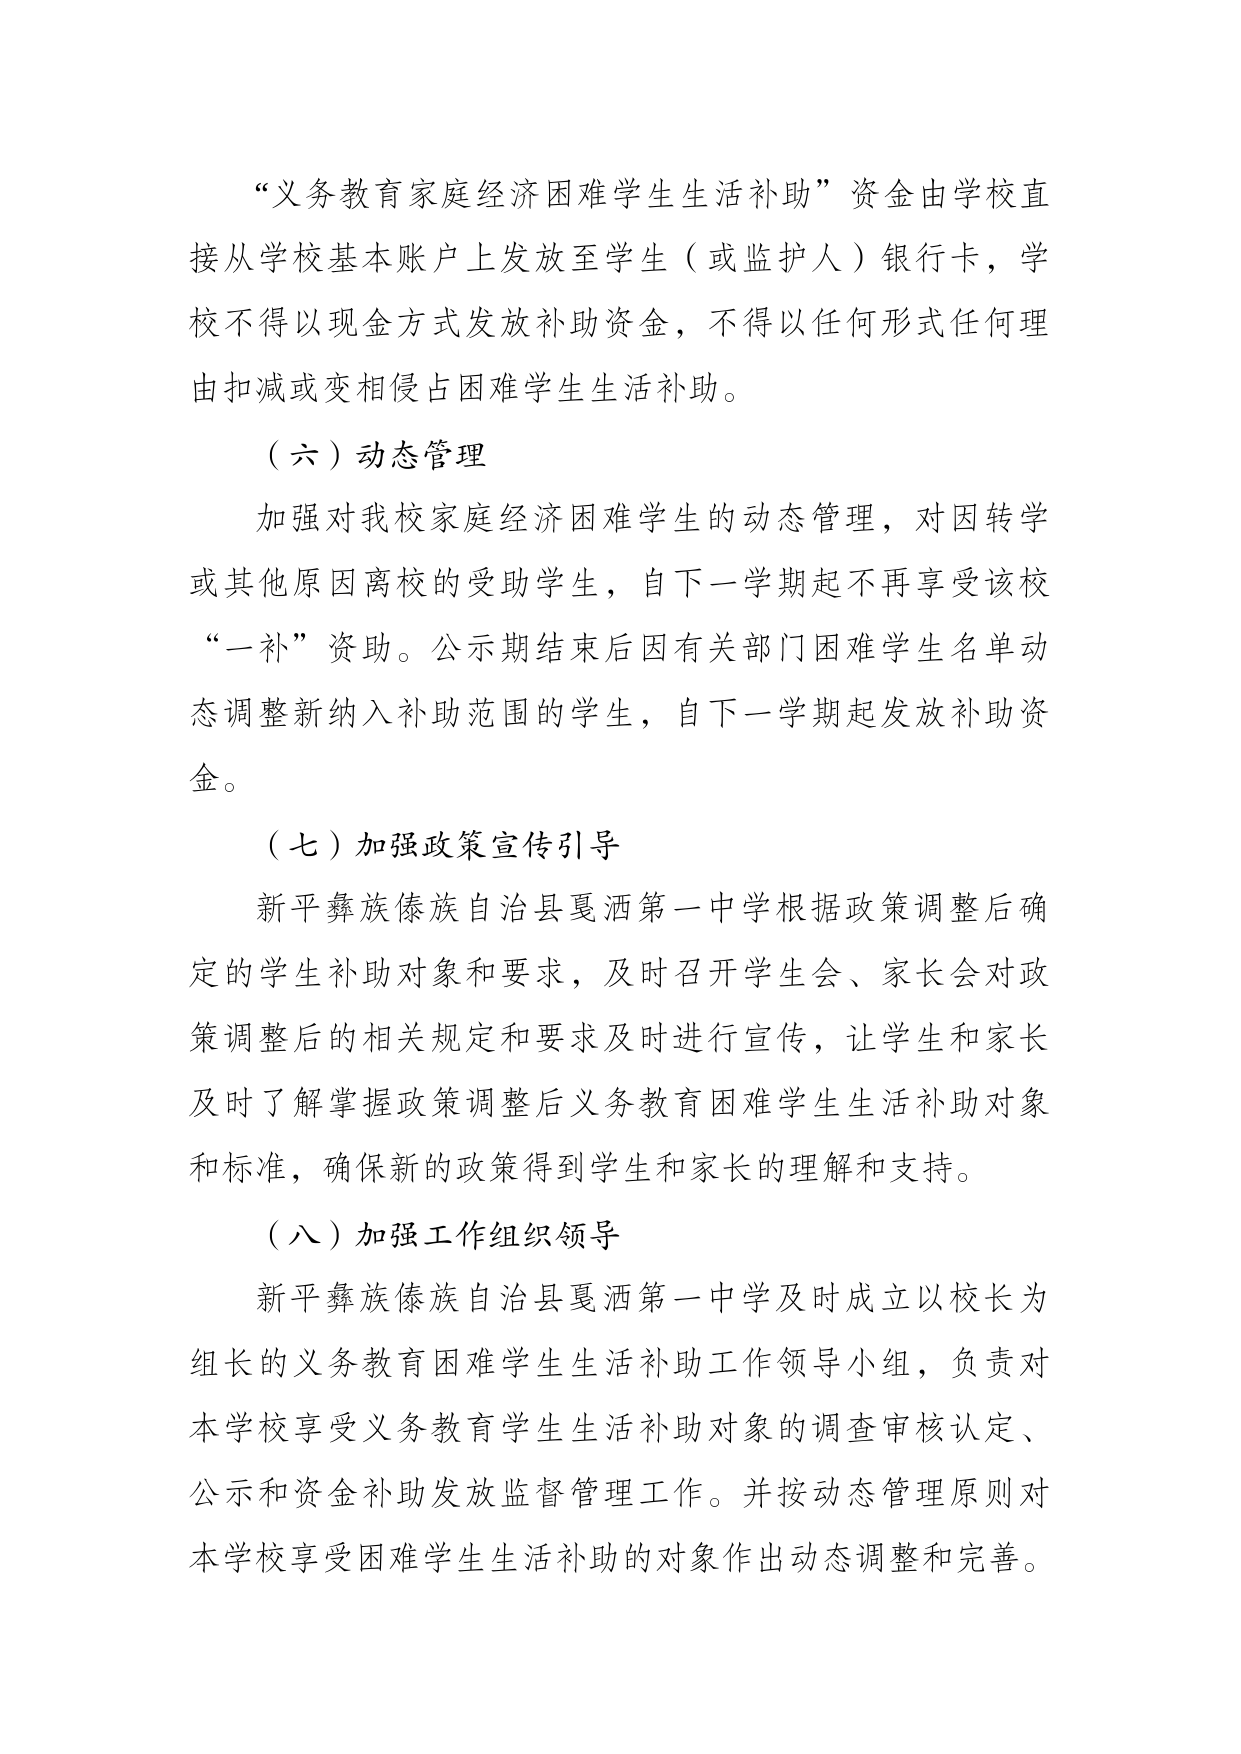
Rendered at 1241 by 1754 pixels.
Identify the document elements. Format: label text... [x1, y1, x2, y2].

text （六）动态管理 [187, 422, 1053, 487]
text 新平彝族傣族自治县戛洒第一中学根据政策调整后确定的学生补助对象和要求，及时召开学生会、家长会对政策调整后的相关规定和要求及时进行宣传，让学生和家长及时了解掌握政策调整后义务教育困难学生生活补助对象和标准，确保新的政策得到学生和家长的理解和支持。 [187, 877, 1053, 1202]
text 新平彝族傣族自治县戛洒第一中学及时成立以校长为组长的义务教育困难学生生活补助工作领导小组，负责对本学校享受义务教育学生生活补助对象的调查审核认定、公示和资金补助发放监督管理工作。并按动态管理原则对本学校享受困难学生生活补助的对象作出动态调整和完善。 [187, 1267, 1053, 1592]
text “义务教育家庭经济困难学生生活补助”资金由学校直接从学校基本账户上发放至学生（或监护人）银行卡，学校不得以现金方式发放补助资金，不得以任何形式任何理由扣减或变相侵占困难学生生活补助。 [187, 162, 1053, 422]
text 加强对我校家庭经济困难学生的动态管理，对因转学或其他原因离校的受助学生，自下一学期起不再享受该校“一补”资助。公示期结束后因有关部门困难学生名单动态调整新纳入补助范围的学生，自下一学期起发放补助资金。 [187, 487, 1053, 812]
text （八）加强工作组织领导 [187, 1202, 1053, 1267]
text （七）加强政策宣传引导 [187, 812, 1053, 877]
